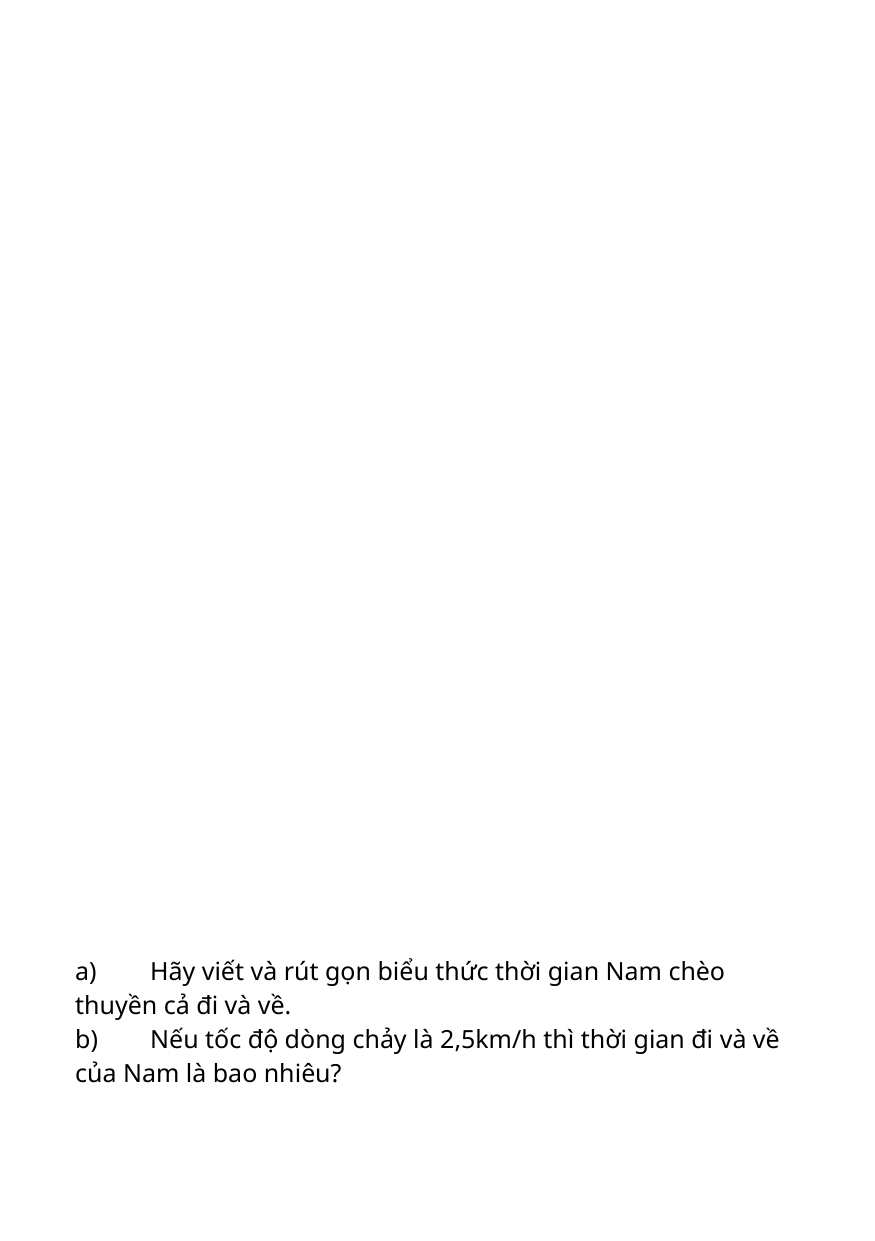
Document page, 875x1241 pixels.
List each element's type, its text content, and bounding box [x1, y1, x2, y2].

list Hãy viết và rút gọn biểu thức thời gian Nam chèo thuyền cả đi và về. [75, 953, 799, 1021]
list Nếu tốc độ dòng chảy là 2,5km/h thì thời gian đi và về của Nam là bao nhiêu? [75, 1021, 799, 1089]
